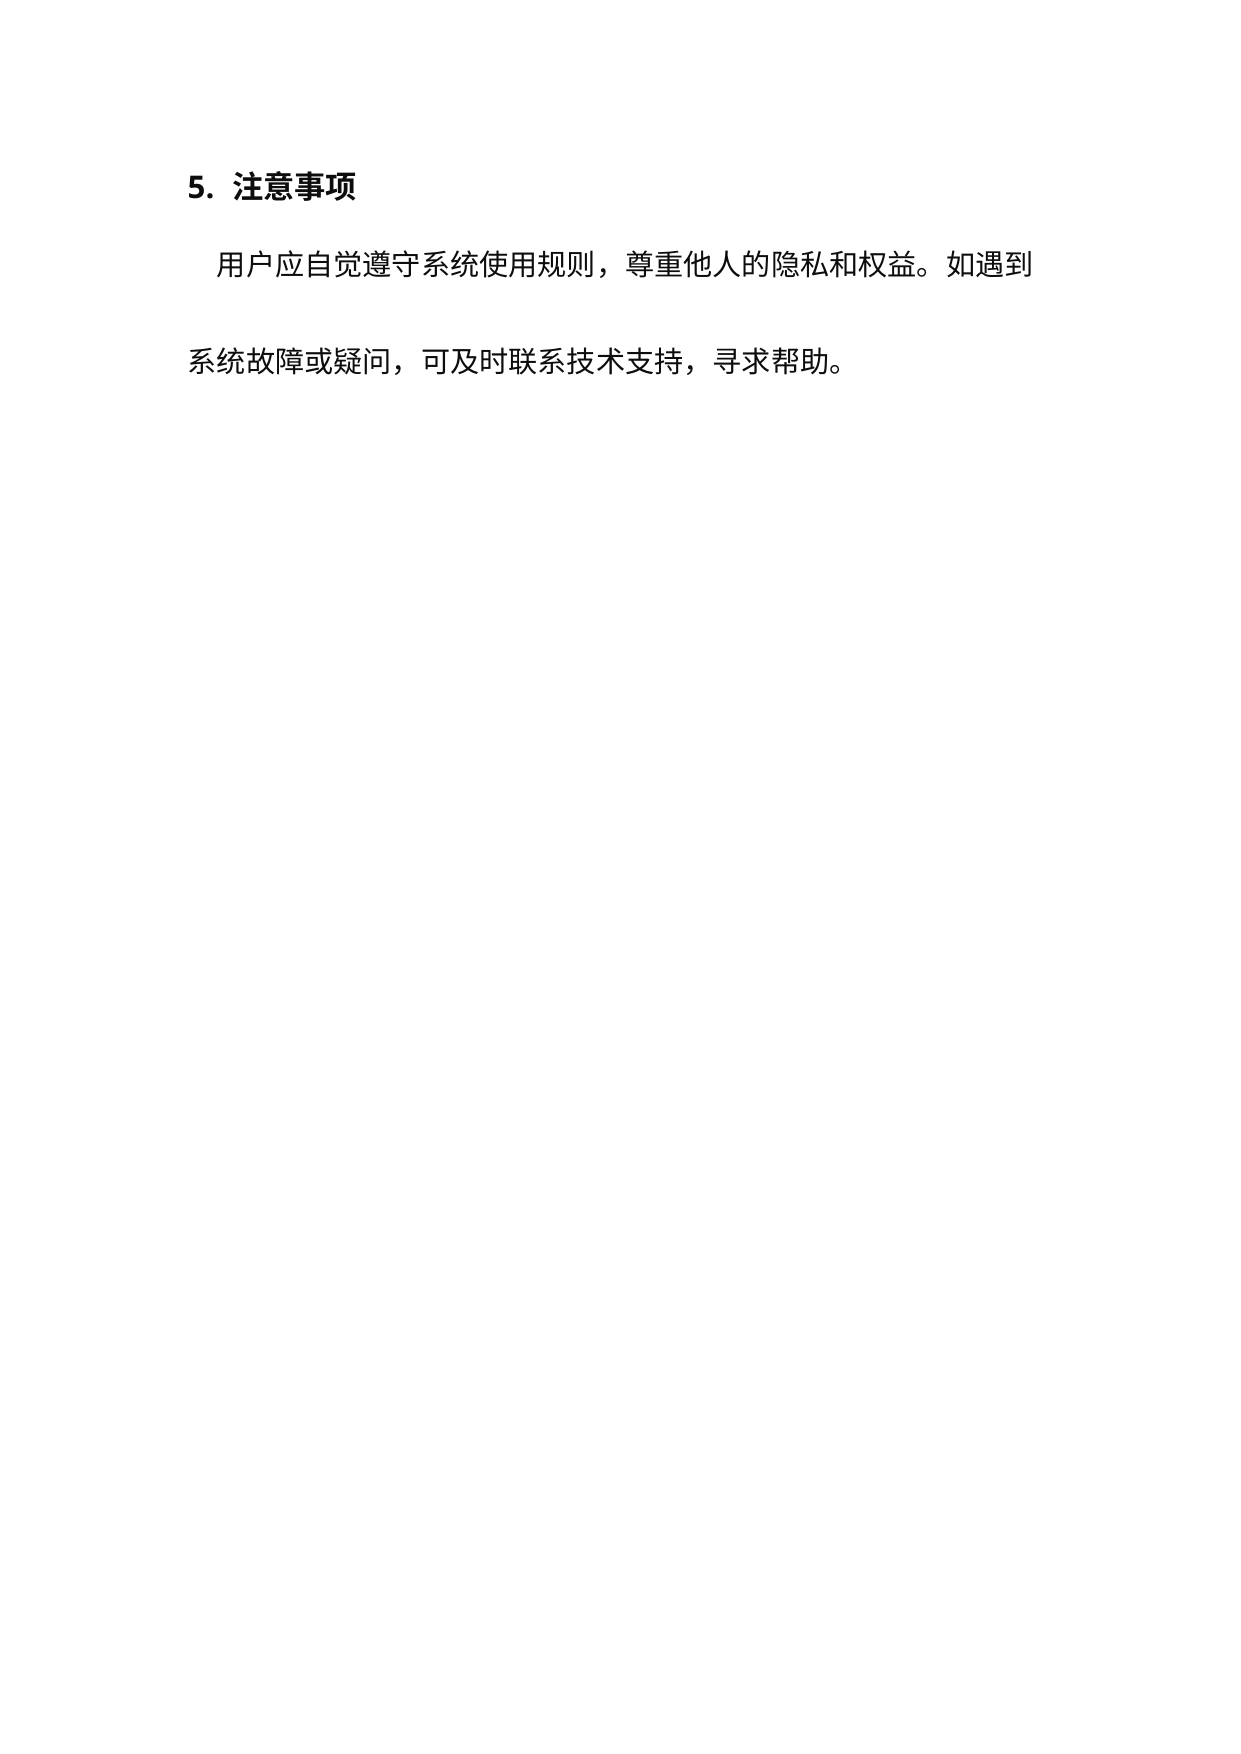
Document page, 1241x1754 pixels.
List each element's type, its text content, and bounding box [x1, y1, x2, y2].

text 用户应自觉遵守系统使用规则，尊重他人的隐私和权益。如遇到系统故障或疑问，可及时联系技术支持，寻求帮助。 [187, 230, 1053, 393]
subtitle 注意事项 [187, 162, 1053, 207]
